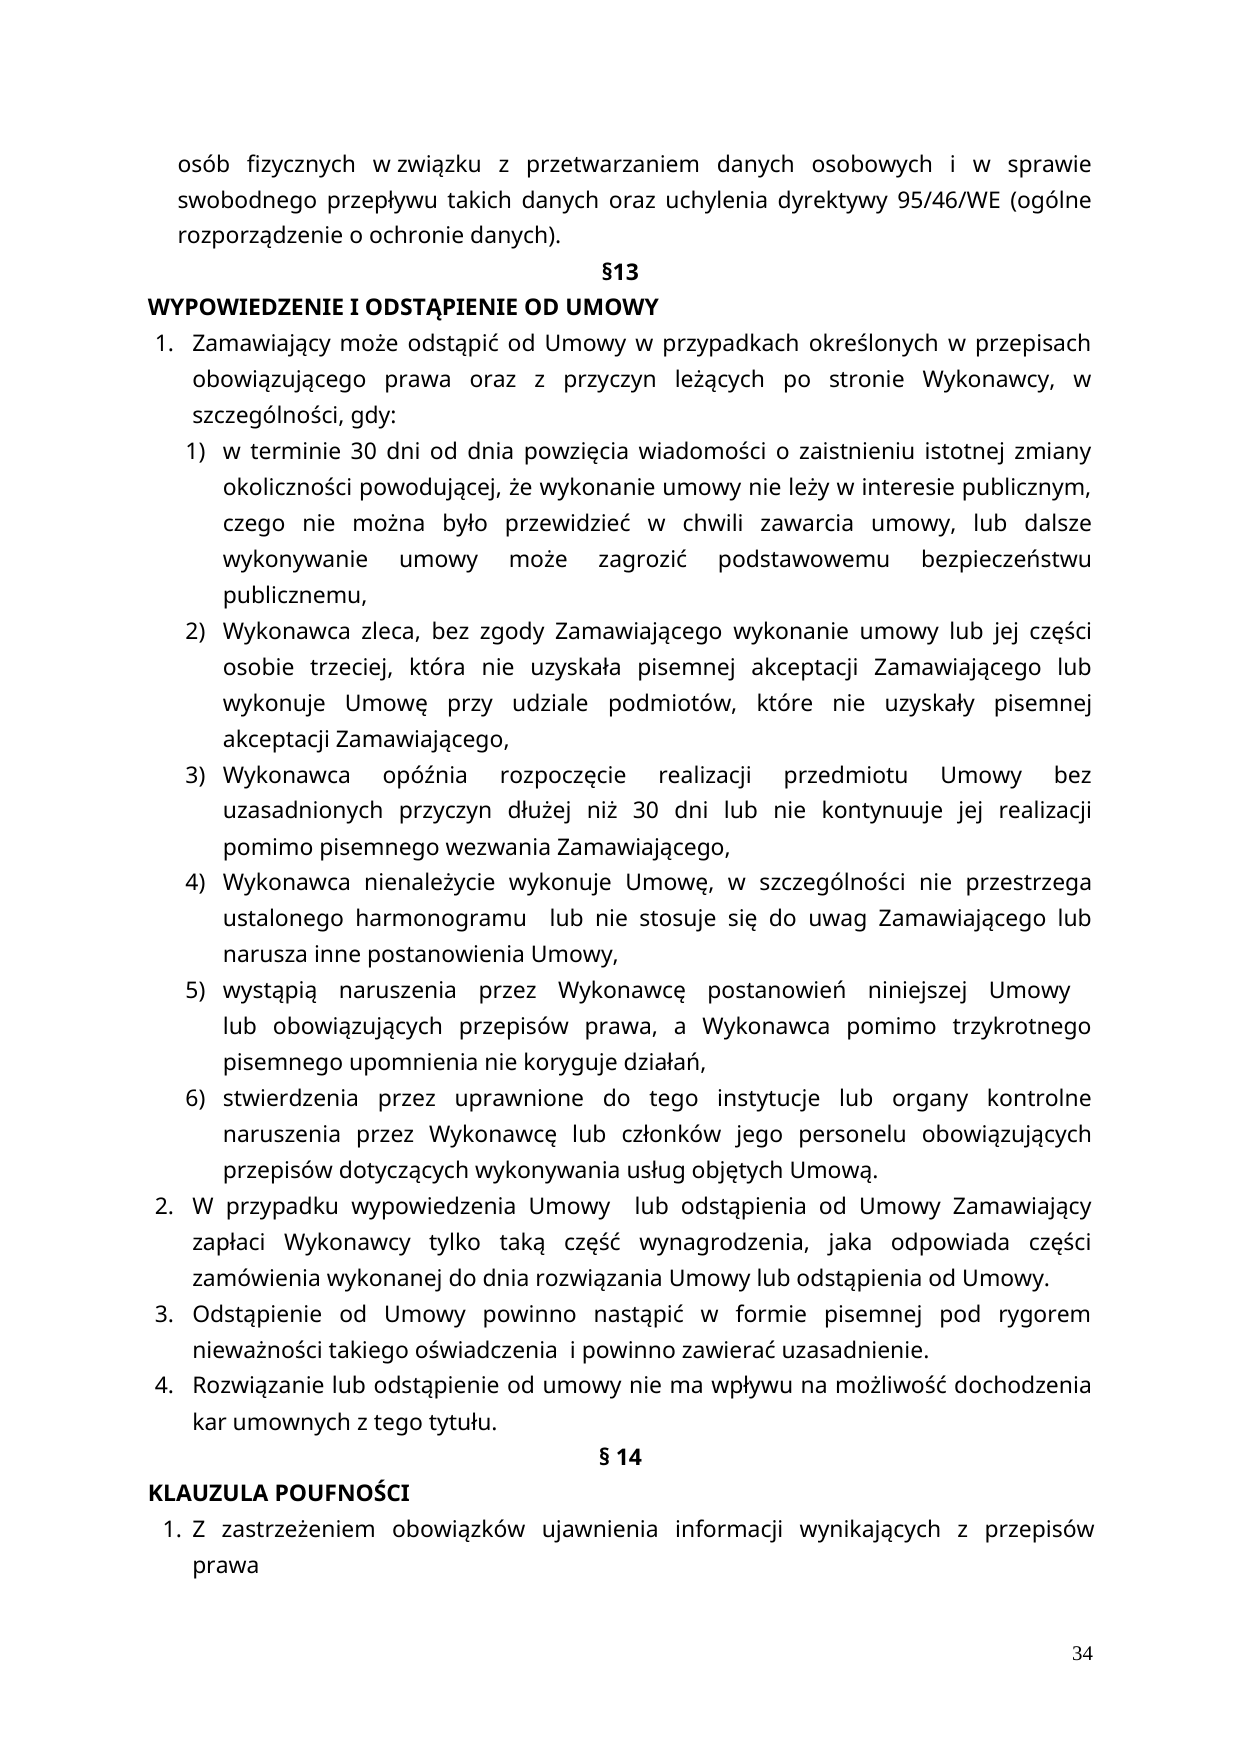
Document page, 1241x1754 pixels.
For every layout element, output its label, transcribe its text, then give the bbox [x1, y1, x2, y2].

text § 14 [148, 1441, 1093, 1473]
list Zamawiający może odstąpić od Umowy w przypadkach określonych w przepisach obowiązującego prawa oraz z przyczyn leżących po stronie Wykonawcy, w szczególności, gdy: [154, 327, 1093, 430]
text WYPOWIEDZENIE I ODSTĄPIENIE OD UMOWY [148, 291, 1093, 323]
list Wykonawca nienależycie wykonuje Umowę, w szczególności nie przestrzega ustalonego harmonogramu lub nie stosuje się do uwag Zamawiającego lub narusza inne postanowienia Umowy, [185, 866, 1093, 969]
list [148, 148, 1093, 251]
list Rozwiązanie lub odstąpienie od umowy nie ma wpływu na możliwość dochodzenia kar umownych z tego tytułu. [154, 1369, 1093, 1437]
list W przypadku wypowiedzenia Umowy lub odstąpienia od Umowy Zamawiający zapłaci Wykonawcy tylko taką część wynagrodzenia, jaka odpowiada części zamówienia wykonanej do dnia rozwiązania Umowy lub odstąpienia od Umowy. [154, 1190, 1093, 1293]
list stwierdzenia przez uprawnione do tego instytucje lub organy kontrolne naruszenia przez Wykonawcę lub członków jego personelu obowiązujących przepisów dotyczących wykonywania usług objętych Umową. [185, 1082, 1093, 1185]
list Wykonawca opóźnia rozpoczęcie realizacji przedmiotu Umowy bez uzasadnionych przyczyn dłużej niż 30 dni lub nie kontynuuje jej realizacji pomimo pisemnego wezwania Zamawiającego, [185, 758, 1093, 862]
list Odstąpienie od Umowy powinno nastąpić w formie pisemnej pod rygorem nieważności takiego oświadczenia i powinno zawierać uzasadnienie. [154, 1298, 1093, 1365]
list wystąpią naruszenia przez Wykonawcę postanowień niniejszej Umowy lub obowiązujących przepisów prawa, a Wykonawca pomimo trzykrotnego pisemnego upomnienia nie koryguje działań, [185, 974, 1093, 1077]
list w terminie 30 dni od dnia powzięcia wiadomości o zaistnieniu istotnej zmiany okoliczności powodującej, że wykonanie umowy nie leży w interesie publicznym, czego nie można było przewidzieć w chwili zawarcia umowy, lub dalsze wykonywanie umowy może zagrozić podstawowemu bezpieczeństwu publicznemu, [185, 435, 1093, 610]
text KLAUZULA POUFNOŚCI [148, 1477, 1093, 1508]
list Wykonawca zleca, bez zgody Zamawiającego wykonanie umowy lub jej części osobie trzeciej, która nie uzyskała pisemnej akceptacji Zamawiającego lub wykonuje Umowę przy udziale podmiotów, które nie uzyskały pisemnej akceptacji Zamawiającego, [185, 615, 1093, 754]
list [162, 1513, 1095, 1580]
text §13 [148, 255, 1093, 287]
